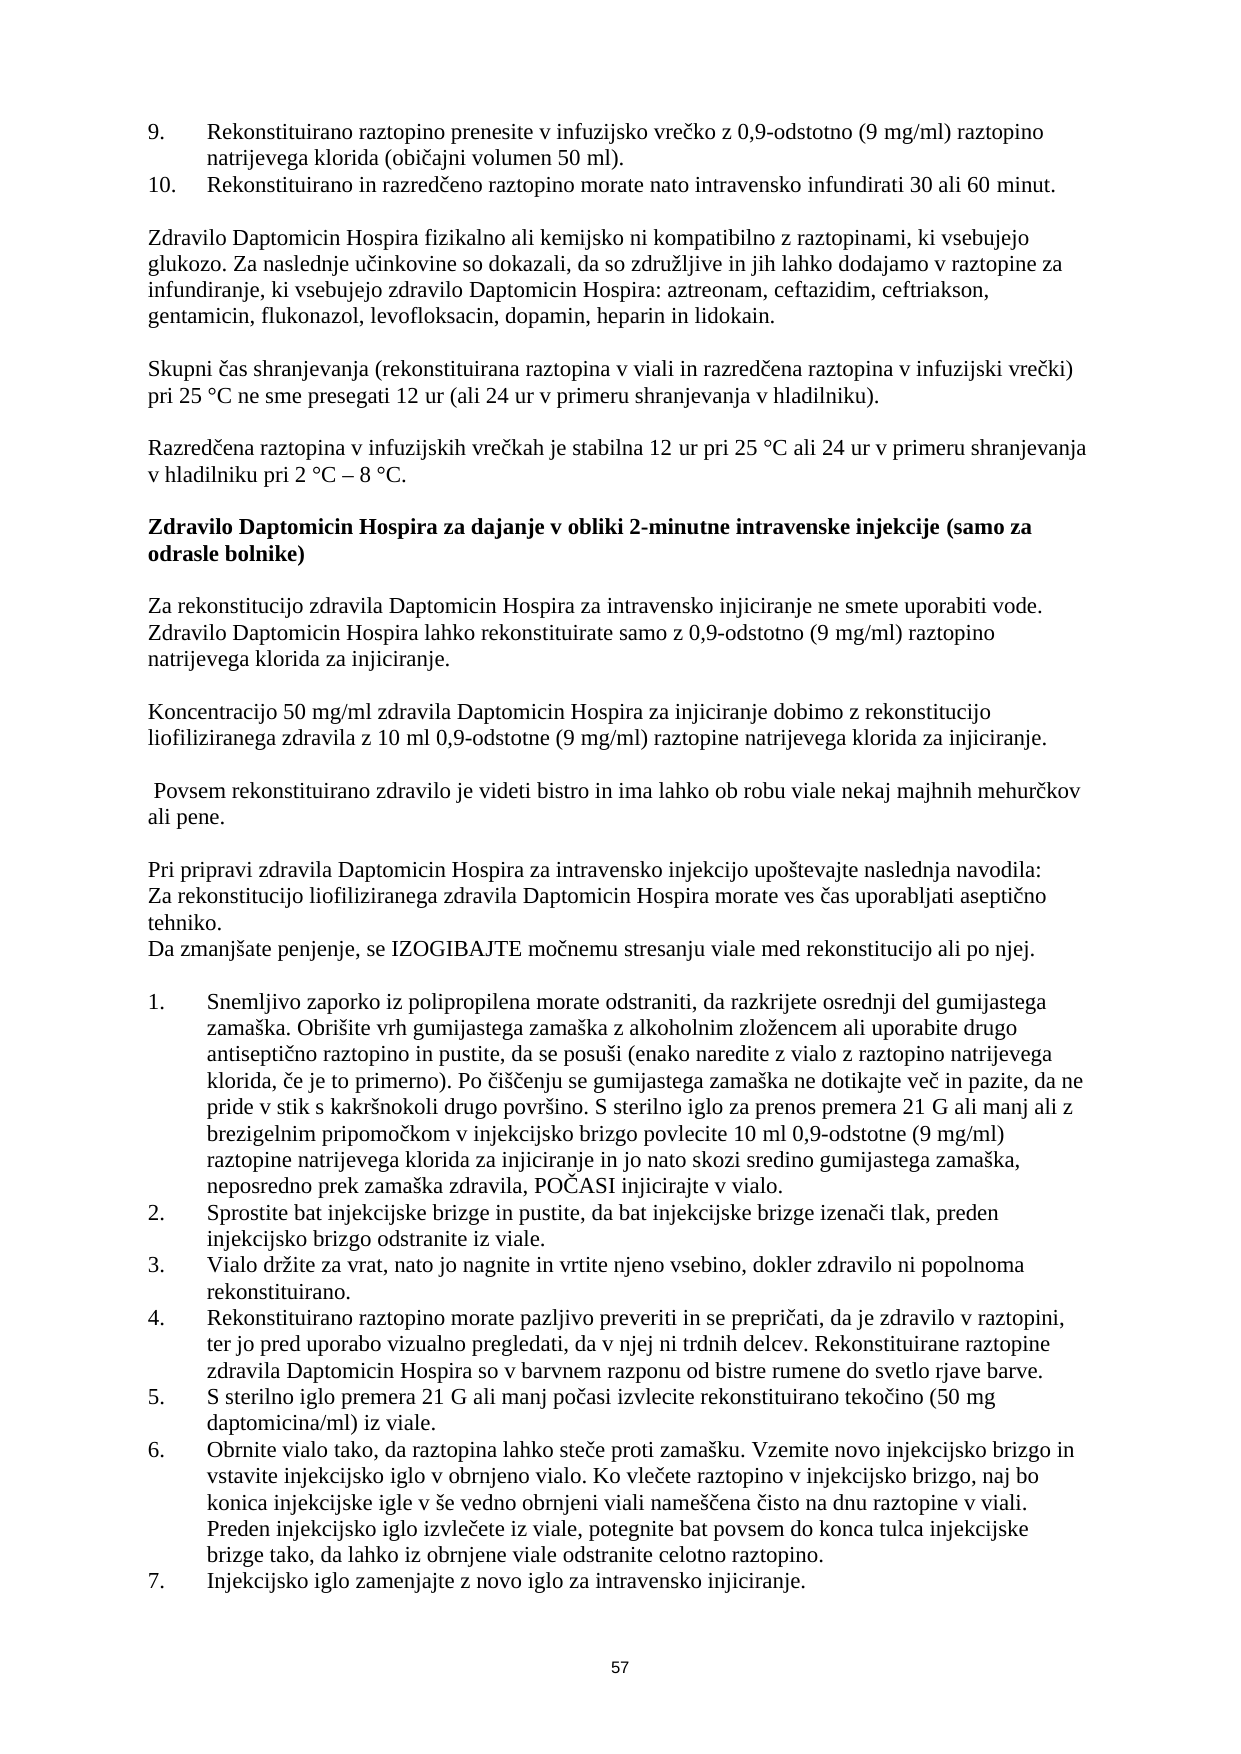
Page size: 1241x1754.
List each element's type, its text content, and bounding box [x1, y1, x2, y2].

list Injekcijsko iglo zamenjajte z novo iglo za intravensko injiciranje. [148, 1568, 1093, 1594]
text Zdravilo Daptomicin Hospira fizikalno ali kemijsko ni kompatibilno z raztopinami, ki vsebujejo glukozo. Za naslednje učinkovine so dokazali, da so združljive in jih lahko dodajamo v raztopine za infundiranje, ki vsebujejo zdravilo Daptomicin Hospira: aztreonam, ceftazidim, ceftriakson, gentamicin, flukonazol, levofloksacin, dopamin, heparin in lidokain. [148, 223, 1093, 329]
list S sterilno iglo premera 21 G ali manj počasi izvlecite rekonstituirano tekočino (50 mg daptomicina/ml) iz viale. [148, 1383, 1093, 1436]
text Koncentracijo 50 mg/ml zdravila Daptomicin Hospira za injiciranje dobimo z rekonstitucijo liofiliziranega zdravila z 10 ml 0,9-odstotne (9 mg/ml) raztopine natrijevega klorida za injiciranje. [148, 698, 1093, 751]
list Obrnite vialo tako, da raztopina lahko steče proti zamašku. Vzemite novo injekcijsko brizgo in vstavite injekcijsko iglo v obrnjeno vialo. Ko vlečete raztopino v injekcijsko brizgo, naj bo konica injekcijske igle v še vedno obrnjeni viali nameščena čisto na dnu raztopine v viali. Preden injekcijsko iglo izvlečete iz viale, potegnite bat povsem do konca tulca injekcijske brizge tako, da lahko iz obrnjene viale odstranite celotno raztopino. [148, 1436, 1093, 1568]
list Rekonstituirano raztopino prenesite v infuzijsko vrečko z 0,9-odstotno (9 mg/ml) raztopino natrijevega klorida (običajni volumen 50 ml). [148, 118, 1093, 171]
text Pri pripravi zdravila Daptomicin Hospira za intravensko injekcijo upoštevajte naslednja navodila: [148, 856, 1093, 882]
list Vialo držite za vrat, nato jo nagnite in vrtite njeno vsebino, dokler zdravilo ni popolnoma rekonstituirano. [148, 1251, 1093, 1304]
text Skupni čas shranjevanja (rekonstituirana raztopina v viali in razredčena raztopina v infuzijski vrečki) pri 25 °C ne sme presegati 12 ur (ali 24 ur v primeru shranjevanja v hladilniku). [148, 355, 1093, 408]
list Snemljivo zaporko iz polipropilena morate odstraniti, da razkrijete osrednji del gumijastega zamaška. Obrišite vrh gumijastega zamaška z alkoholnim zložencem ali uporabite drugo antiseptično raztopino in pustite, da se posuši (enako naredite z vialo z raztopino natrijevega klorida, če je to primerno). Po čiščenju se gumijastega zamaška ne dotikajte več in pazite, da ne pride v stik s kakršnokoli drugo površino. S sterilno iglo za prenos premera 21 G ali manj ali z brezigelnim pripomočkom v injekcijsko brizgo povlecite 10 ml 0,9-odstotne (9 mg/ml) raztopine natrijevega klorida za injiciranje in jo nato skozi sredino gumijastega zamaška, neposredno prek zamaška zdravila, POČASI injicirajte v vialo. [148, 988, 1093, 1199]
list Rekonstituirano raztopino morate pazljivo preveriti in se prepričati, da je zdravilo v raztopini, ter jo pred uporabo vizualno pregledati, da v njej ni trdnih delcev. Rekonstituirane raztopine zdravila Daptomicin Hospira so v barvnem razponu od bistre rumene do svetlo rjave barve. [148, 1304, 1093, 1383]
text Zdravilo Daptomicin Hospira za dajanje v obliki 2-minutne intravenske injekcije (samo za odrasle bolnike) [148, 513, 1093, 566]
text Povsem rekonstituirano zdravilo je videti bistro in ima lahko ob robu viale nekaj majhnih mehurčkov ali pene. [148, 777, 1093, 830]
list Sprostite bat injekcijske brizge in pustite, da bat injekcijske brizge izenači tlak, preden injekcijsko brizgo odstranite iz viale. [148, 1199, 1093, 1251]
text Da zmanjšate penjenje, se IZOGIBAJTE močnemu stresanju viale med rekonstitucijo ali po njej. [148, 935, 1093, 961]
list Rekonstituirano in razredčeno raztopino morate nato intravensko infundirati 30 ali 60 minut. [148, 171, 1093, 197]
text Razredčena raztopina v infuzijskih vrečkah je stabilna 12 ur pri 25 °C ali 24 ur v primeru shranjevanja v hladilniku pri 2 °C – 8 °C. [148, 434, 1093, 487]
text Za rekonstitucijo zdravila Daptomicin Hospira za intravensko injiciranje ne smete uporabiti vode. Zdravilo Daptomicin Hospira lahko rekonstituirate samo z 0,9-odstotno (9 mg/ml) raztopino natrijevega klorida za injiciranje. [148, 592, 1093, 672]
text Za rekonstitucijo liofiliziranega zdravila Daptomicin Hospira morate ves čas uporabljati aseptično tehniko. [148, 882, 1093, 935]
